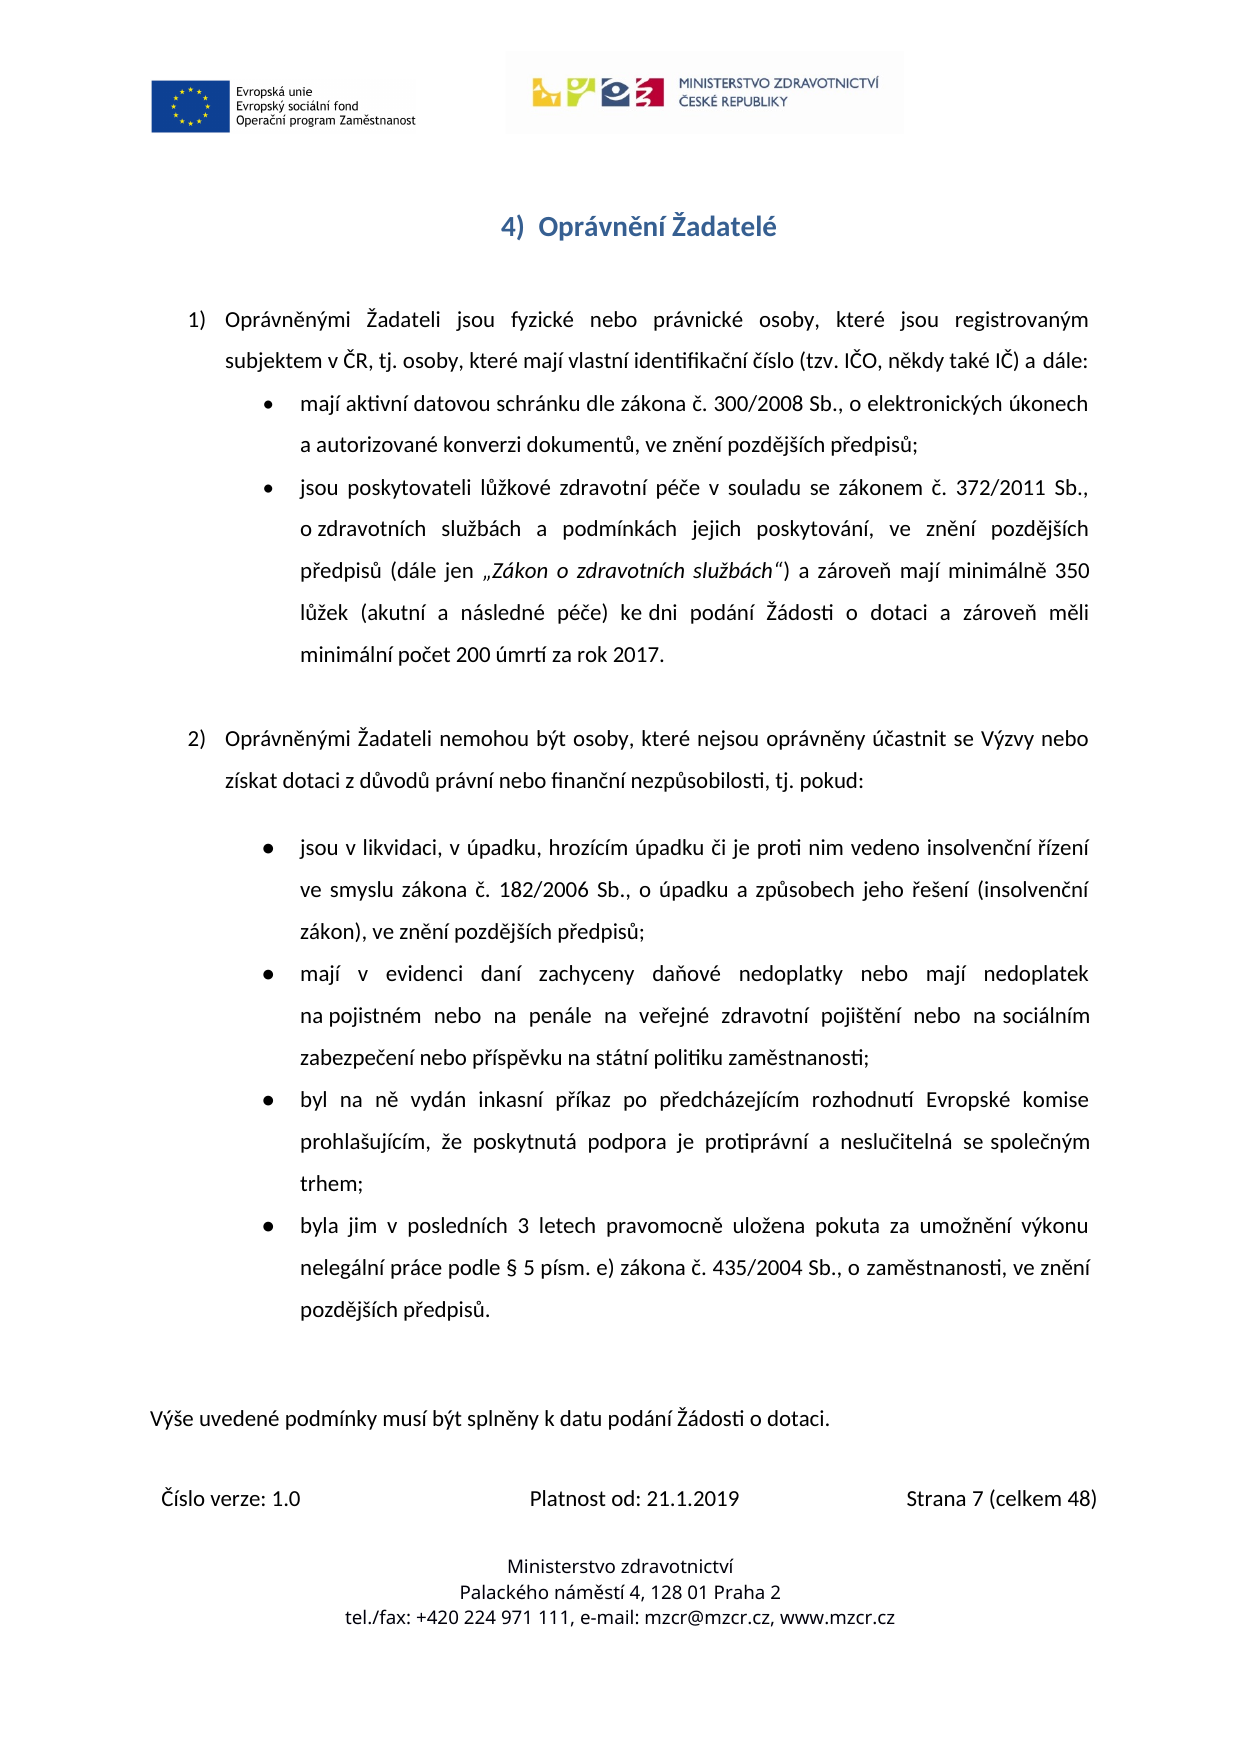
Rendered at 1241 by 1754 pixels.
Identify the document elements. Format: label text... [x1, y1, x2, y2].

list jsou poskytovateli lůžkové zdravotní péče v souladu se zákonem č. 372/2011 Sb., o zdravotních službách a podmínkách jejich poskytování, ve znění pozdějších předpisů (dále jen „Zákon o zdravotních službách“) a zároveň mají minimálně 350 lůžek (akutní a následné péče) ke dni podání Žádosti o dotaci a zároveň měli minimální počet 200 úmrtí za rok 2017. [262, 473, 1090, 668]
list byl na ně vydán inkasní příkaz po předcházejícím rozhodnutí Evropské komise prohlašujícím, že poskytnutá podpora je protiprávní a neslučitelná se společným trhem; [262, 1085, 1090, 1197]
picture [150, 79, 416, 134]
list Oprávněnými Žadateli nemohou být osoby, které nejsou oprávněny účastnit se Výzvy nebo získat dotaci z důvodů právní nebo finanční nezpůsobilosti, tj. pokud: [187, 724, 1090, 794]
list jsou v likvidaci, v úpadku, hrozícím úpadku či je proti nim vedeno insolvenční řízení ve smyslu zákona č. 182/2006 Sb., o úpadku a způsobech jeho řešení (insolvenční zákon), ve znění pozdějších předpisů; [262, 833, 1090, 945]
text Výše uvedené podmínky musí být splněny k datu podání Žádosti o dotaci. [150, 1404, 1090, 1432]
list mají v evidenci daní zachyceny daňové nedoplatky nebo mají nedoplatek na pojistném nebo na penále na veřejné zdravotní pojištění nebo na sociálním zabezpečení nebo příspěvku na státní politiku zaměstnanosti; [262, 959, 1090, 1071]
list byla jim v posledních 3 letech pravomocně uložena pokuta za umožnění výkonu nelegální práce podle § 5 písm. e) zákona č. 435/2004 Sb., o zaměstnanosti, ve znění pozdějších předpisů. [262, 1211, 1090, 1323]
subtitle Oprávnění Žadatelé [187, 208, 1090, 244]
list mají aktivní datovou schránku dle zákona č. 300/2008 Sb., o elektronických úkonech a autorizované konverzi dokumentů, ve znění pozdějších předpisů; [262, 389, 1090, 459]
picture [505, 51, 904, 134]
list Oprávněnými Žadateli jsou fyzické nebo právnické osoby, které jsou registrovaným subjektem v ČR, tj. osoby, které mají vlastní identifikační číslo (tzv. IČO, někdy také IČ) a dále: [187, 305, 1090, 375]
